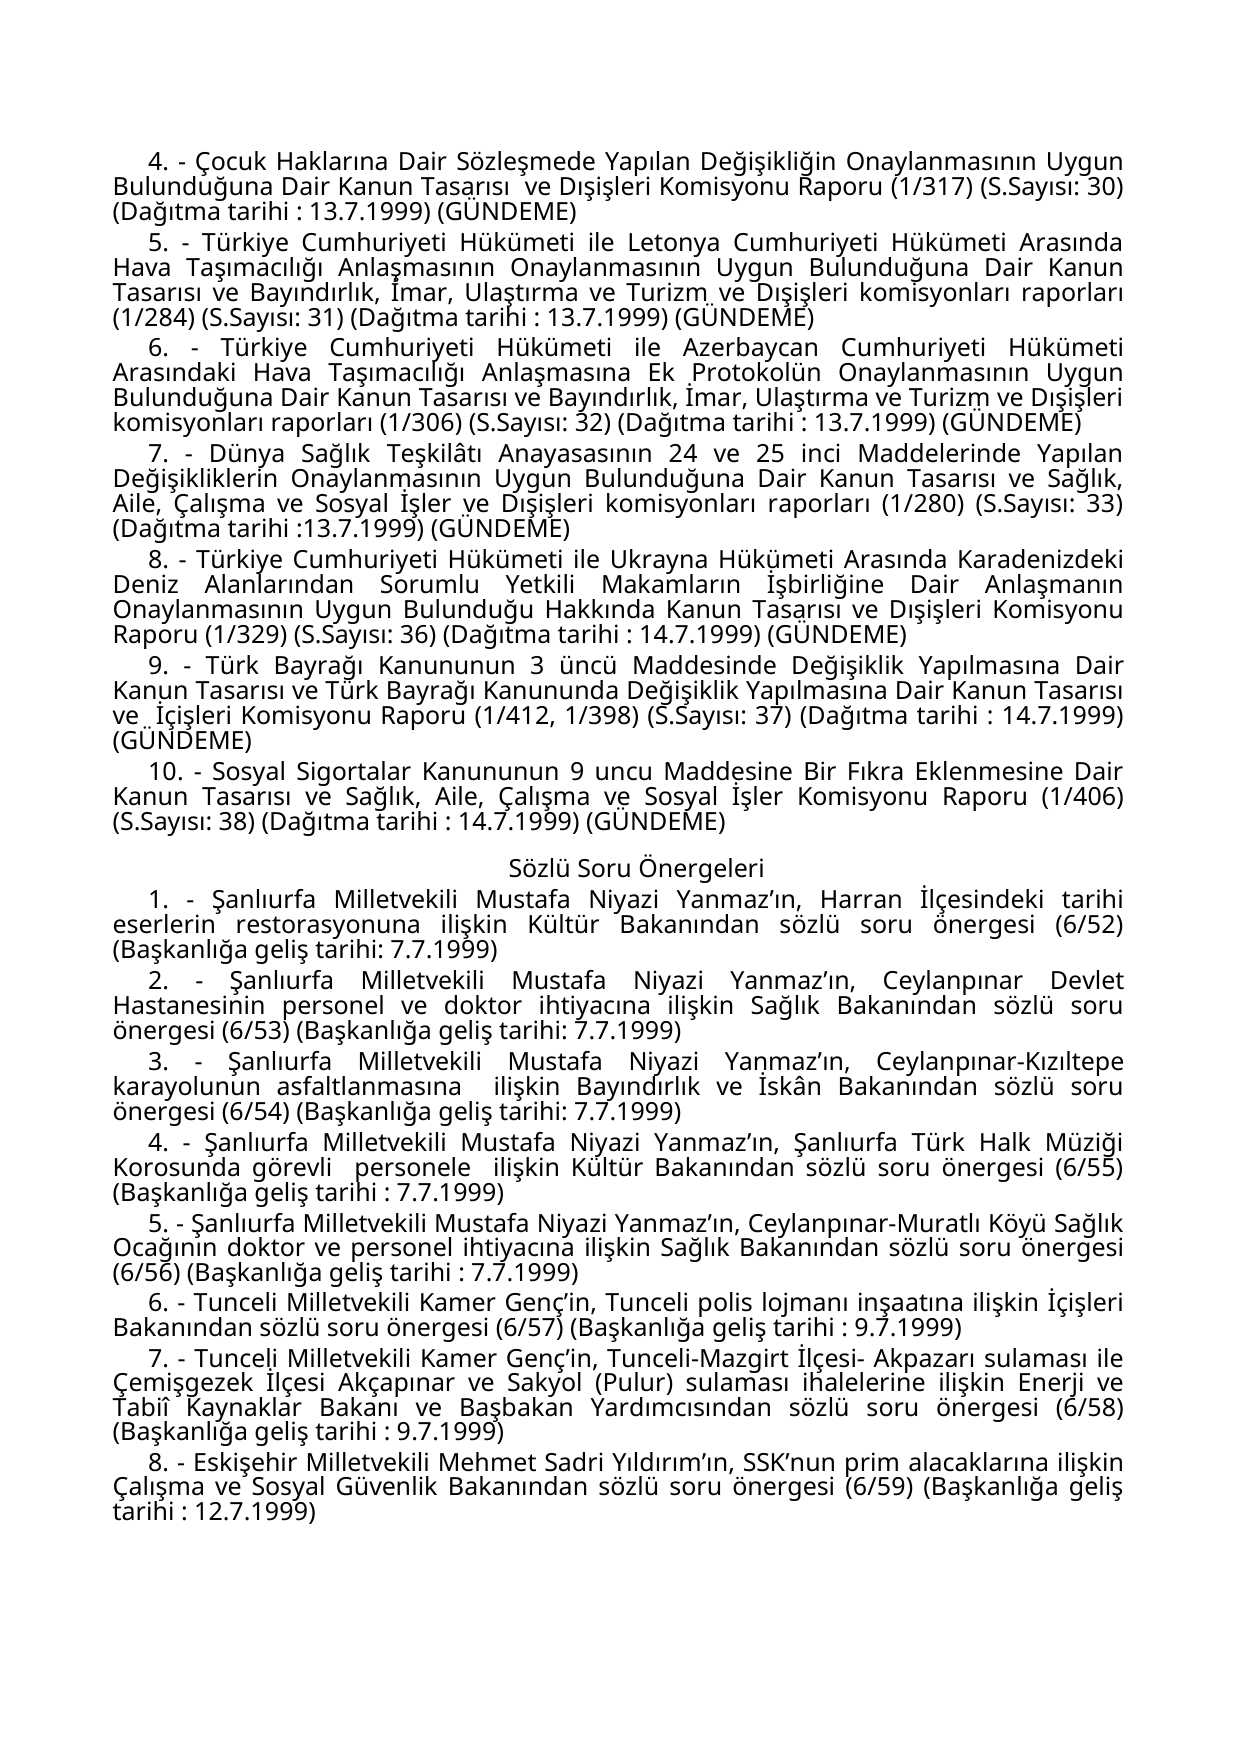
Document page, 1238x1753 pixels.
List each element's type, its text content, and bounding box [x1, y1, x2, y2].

text 4. - Şanlıurfa Milletvekili Mustafa Niyazi Yanmaz’ın, Şanlıurfa Türk Halk Müziği Korosunda görevli personele ilişkin Kültür Bakanından sözlü soru önergesi (6/55) (Başkanlığa geliş tarihi : 7.7.1999) [112, 1132, 1125, 1207]
text 3. - Şanlıurfa Milletvekili Mustafa Niyazi Yanmaz’ın, Ceylanpınar-Kızıltepe karayolunun asfaltlanmasına ilişkin Bayındırlık ve İskân Bakanından sözlü soru önergesi (6/54) (Başkanlığa geliş tarihi: 7.7.1999) [112, 1051, 1125, 1126]
text Sözlü Soru Önergeleri [112, 858, 1125, 883]
text 5. - Şanlıurfa Milletvekili Mustafa Niyazi Yanmaz’ın, Ceylanpınar-Muratlı Köyü Sağlık Ocağının doktor ve personel ihtiyacına ilişkin Sağlık Bakanından sözlü soru önergesi (6/56) (Başkanlığa geliş tarihi : 7.7.1999) [112, 1213, 1125, 1286]
text 6. - Tunceli Milletvekili Kamer Genç’in, Tunceli polis lojmanı inşaatına ilişkin İçişleri Bakanından sözlü soru önergesi (6/57) (Başkanlığa geliş tarihi : 9.7.1999) [112, 1292, 1125, 1341]
text 2. - Şanlıurfa Milletvekili Mustafa Niyazi Yanmaz’ın, Ceylanpınar Devlet Hastanesinin personel ve doktor ihtiyacına ilişkin Sağlık Bakanından sözlü soru önergesi (6/53) (Başkanlığa geliş tarihi: 7.7.1999) [112, 970, 1125, 1045]
text 7. - Dünya Sağlık Teşkilâtı Anayasasının 24 ve 25 inci Maddelerinde Yapılan Değişikliklerin Onaylanmasının Uygun Bulunduğuna Dair Kanun Tasarısı ve Sağlık, Aile, Çalışma ve Sosyal İşler ve Dışişleri komisyonları raporları (1/280) (S.Sayısı: 33) (Dağıtma tarihi :13.7.1999) (GÜNDEME) [112, 443, 1125, 543]
text 10. - Sosyal Sigortalar Kanununun 9 uncu Maddesine Bir Fıkra Eklenmesine Dair Kanun Tasarısı ve Sağlık, Aile, Çalışma ve Sosyal İşler Komisyonu Raporu (1/406) (S.Sayısı: 38) (Dağıtma tarihi : 14.7.1999) (GÜNDEME) [112, 761, 1125, 836]
text 8. - Türkiye Cumhuriyeti Hükümeti ile Ukrayna Hükümeti Arasında Karadenizdeki Deniz Alanlarından Sorumlu Yetkili Makamların İşbirliğine Dair Anlaşmanın Onaylanmasının Uygun Bulunduğu Hakkında Kanun Tasarısı ve Dışişleri Komisyonu Raporu (1/329) (S.Sayısı: 36) (Dağıtma tarihi : 14.7.1999) (GÜNDEME) [112, 549, 1125, 649]
text 1. - Şanlıurfa Milletvekili Mustafa Niyazi Yanmaz’ın, Harran İlçesindeki tarihi eserlerin restorasyonuna ilişkin Kültür Bakanından sözlü soru önergesi (6/52) (Başkanlığa geliş tarihi: 7.7.1999) [112, 889, 1125, 964]
text 5. - Türkiye Cumhuriyeti Hükümeti ile Letonya Cumhuriyeti Hükümeti Arasında Hava Taşımacılığı Anlaşmasının Onaylanmasının Uygun Bulunduğuna Dair Kanun Tasarısı ve Bayındırlık, İmar, Ulaştırma ve Turizm ve Dışişleri komisyonları raporları (1/284) (S.Sayısı: 31) (Dağıtma tarihi : 13.7.1999) (GÜNDEME) [112, 231, 1125, 331]
text 8. - Eskişehir Milletvekili Mehmet Sadri Yıldırım’ın, SSK’nun prim alacaklarına ilişkin Çalışma ve Sosyal Güvenlik Bakanından sözlü soru önergesi (6/59) (Başkanlığa geliş tarihi : 12.7.1999) [112, 1452, 1125, 1525]
text 4. - Çocuk Haklarına Dair Sözleşmede Yapılan Değişikliğin Onaylanmasının Uygun Bulunduğuna Dair Kanun Tasarısı ve Dışişleri Komisyonu Raporu (1/317) (S.Sayısı: 30) (Dağıtma tarihi : 13.7.1999) (GÜNDEME) [112, 150, 1125, 225]
text 7. - Tunceli Milletvekili Kamer Genç’in, Tunceli-Mazgirt İlçesi- Akpazarı sulaması ile Çemişgezek İlçesi Akçapınar ve Sakyol (Pulur) sulaması ihalelerine ilişkin Enerji ve Tabiî Kaynaklar Bakanı ve Başbakan Yardımcısından sözlü soru önergesi (6/58) (Başkanlığa geliş tarihi : 9.7.1999) [112, 1347, 1125, 1446]
text 6. - Türkiye Cumhuriyeti Hükümeti ile Azerbaycan Cumhuriyeti Hükümeti Arasındaki Hava Taşımacılığı Anlaşmasına Ek Protokolün Onaylanmasının Uygun Bulunduğuna Dair Kanun Tasarısı ve Bayındırlık, İmar, Ulaştırma ve Turizm ve Dışişleri komisyonları raporları (1/306) (S.Sayısı: 32) (Dağıtma tarihi : 13.7.1999) (GÜNDEME) [112, 337, 1125, 437]
text 9. - Türk Bayrağı Kanununun 3 üncü Maddesinde Değişiklik Yapılmasına Dair Kanun Tasarısı ve Türk Bayrağı Kanununda Değişiklik Yapılmasına Dair Kanun Tasarısı ve İçişleri Komisyonu Raporu (1/412, 1/398) (S.Sayısı: 37) (Dağıtma tarihi : 14.7.1999) (GÜNDEME) [112, 655, 1125, 755]
